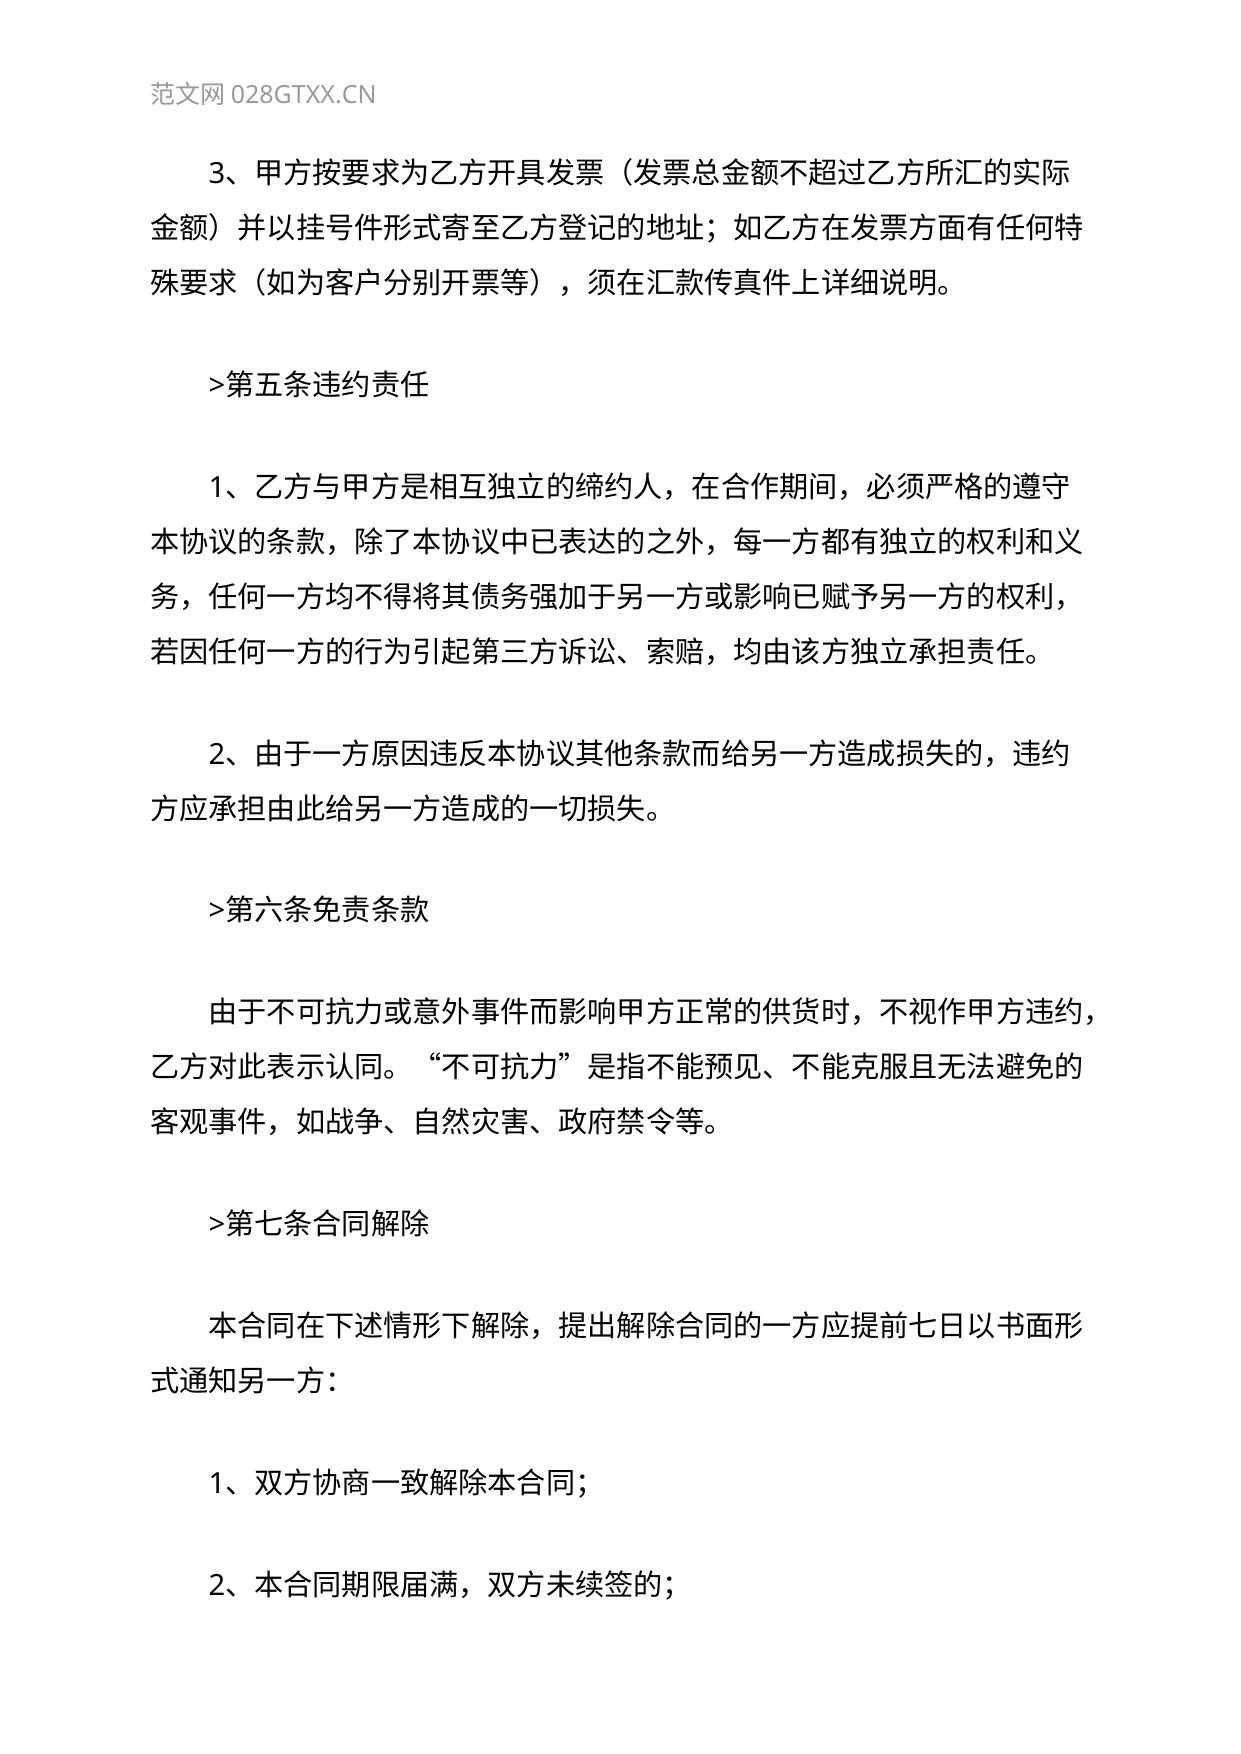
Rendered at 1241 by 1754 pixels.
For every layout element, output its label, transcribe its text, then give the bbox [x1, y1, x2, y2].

text >第五条违约责任 [150, 362, 1090, 404]
text 由于不可抗力或意外事件而影响甲方正常的供货时，不视作甲方违约，乙方对此表示认同。“不可抗力”是指不能预见、不能克服且无法避免的客观事件，如战争、自然灾害、政府禁令等。 [150, 989, 1090, 1141]
text >第七条合同解除 [150, 1201, 1090, 1243]
text >第六条免责条款 [150, 887, 1090, 929]
text 1、乙方与甲方是相互独立的缔约人，在合作期间，必须严格的遵守本协议的条款，除了本协议中已表达的之外，每一方都有独立的权利和义务，任何一方均不得将其债务强加于另一方或影响已赋予另一方的权利，若因任何一方的行为引起第三方诉讼、索赔，均由该方独立承担责任。 [150, 464, 1090, 671]
text 本合同在下述情形下解除，提出解除合同的一方应提前七日以书面形式通知另一方： [150, 1302, 1090, 1400]
text 2、本合同期限届满，双方未续签的； [150, 1561, 1090, 1603]
text 3、甲方按要求为乙方开具发票（发票总金额不超过乙方所汇的实际金额）并以挂号件形式寄至乙方登记的地址；如乙方在发票方面有任何特殊要求（如为客户分别开票等），须在汇款传真件上详细说明。 [150, 150, 1090, 302]
text 2、由于一方原因违反本协议其他条款而给另一方造成损失的，违约方应承担由此给另一方造成的一切损失。 [150, 730, 1090, 827]
text 1、双方协商一致解除本合同； [150, 1459, 1090, 1502]
